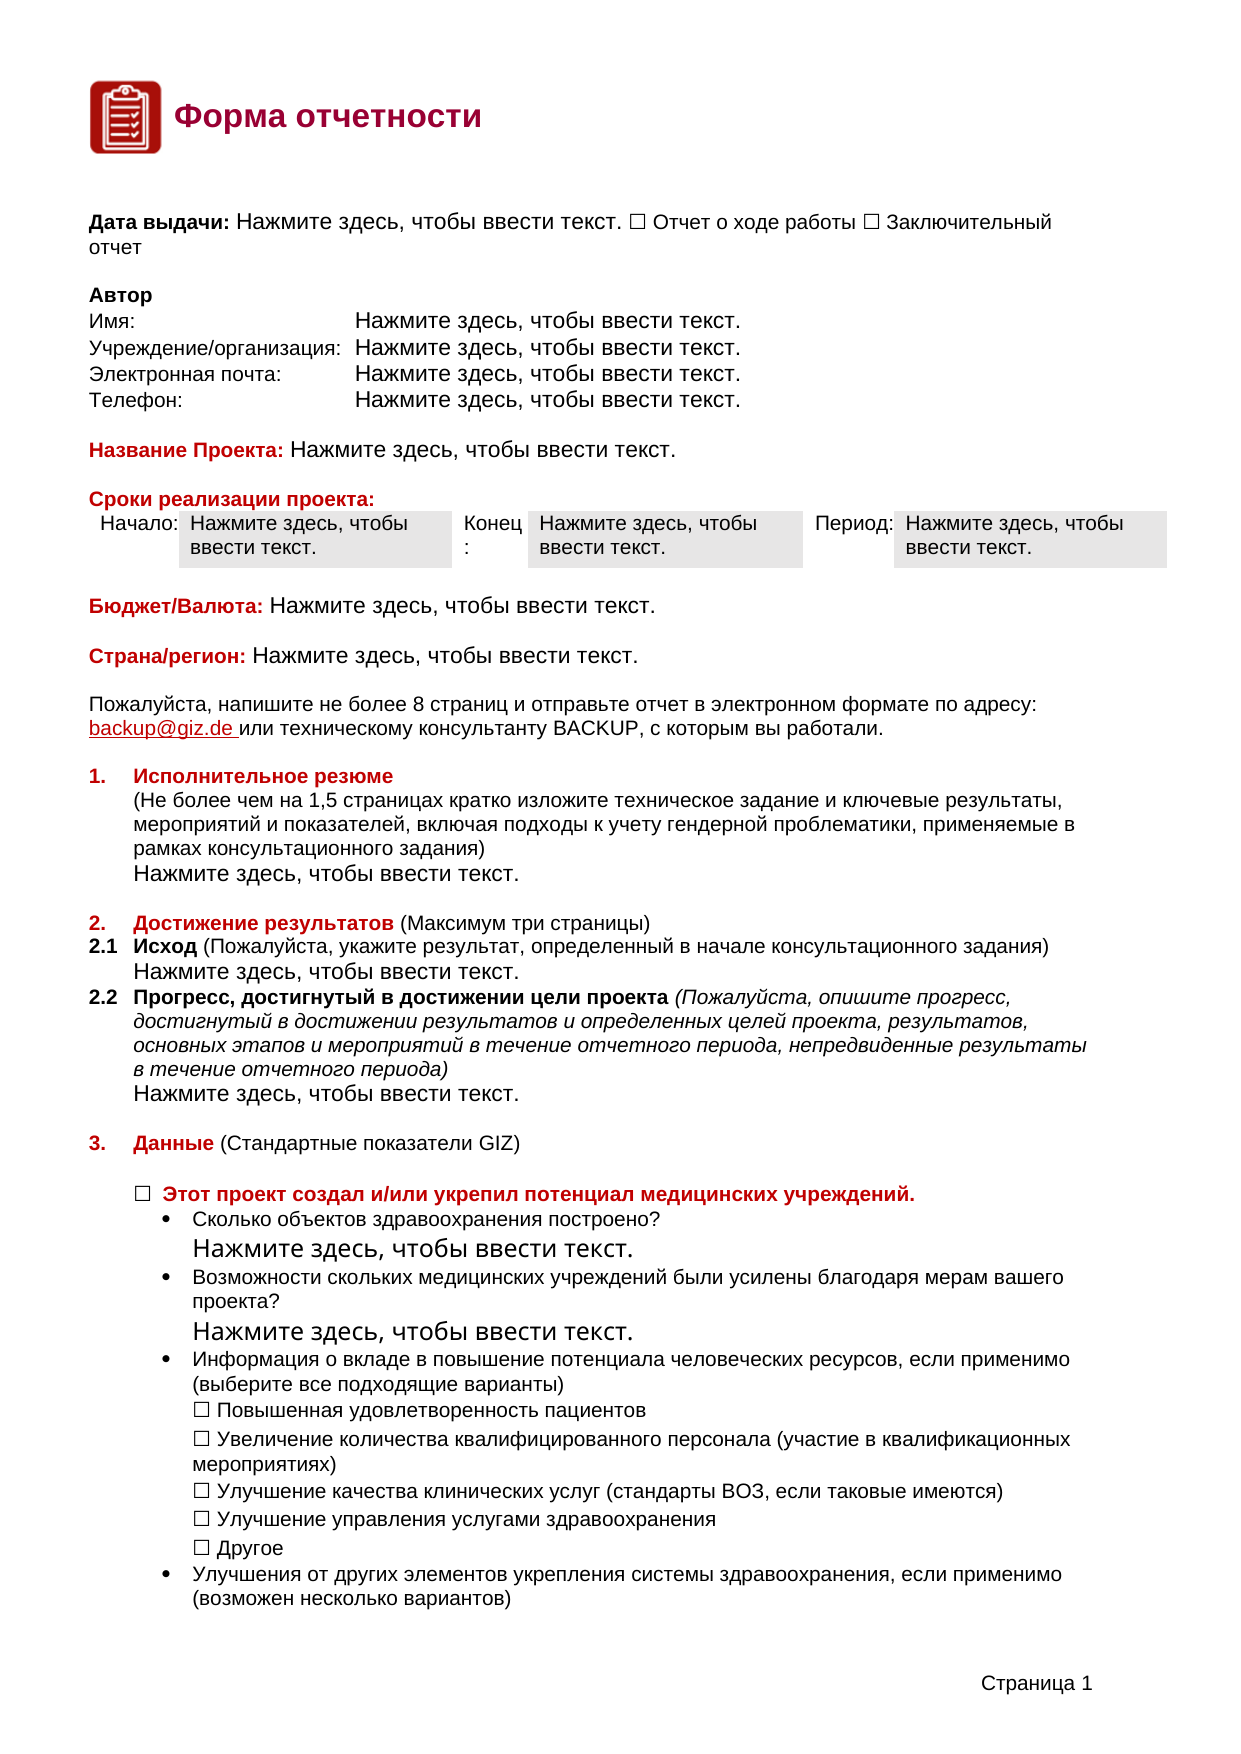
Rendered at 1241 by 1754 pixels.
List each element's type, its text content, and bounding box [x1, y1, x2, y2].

text Телефон: [89, 386, 1092, 412]
table_header Период: [804, 511, 894, 568]
text Имя: [89, 307, 1092, 333]
text Этот проект создал и/или укрепил потенциал медицинских учреждений. [133, 1179, 1092, 1207]
table_header [528, 511, 803, 568]
text 3. Данные (Стандартные показатели GIZ) [89, 1131, 1092, 1155]
table_header Начало: [89, 511, 178, 568]
text Сроки реализации проекта: [89, 487, 1092, 511]
text Название Проекта: [89, 436, 1092, 463]
table_header Конец: [452, 511, 528, 568]
text Электронная почта: [89, 360, 1092, 386]
text Бюджет/Валюта: [89, 592, 1092, 618]
list Сколько объектов здравоохранения построено? [162, 1207, 1092, 1231]
list Другое [192, 1533, 1092, 1561]
table_header [894, 511, 1167, 568]
text 1. Исполнительное резюме [89, 764, 1092, 788]
text Пожалуйста, напишите не более 8 страниц и отправьте отчет в электронном формате по адресу: backup@giz.de или техническому консультанту BACKUP, с которым вы работали. [89, 692, 1092, 740]
table_header [179, 511, 452, 568]
text Страна/регион: [89, 642, 1092, 668]
text Учреждение/организация: [89, 333, 1092, 360]
text 2.1 Исход (Пожалуйста, укажите результат, определенный в начале консультационного задания) [89, 934, 1092, 958]
list Возможности скольких медицинских учреждений были усилены благодаря мерам вашего проекта? [162, 1265, 1092, 1347]
list Улучшение качества клинических услуг (стандарты ВОЗ, если таковые имеются) Улучшение управления услугами здравоохранения [192, 1476, 1092, 1533]
text 2.2 Прогресс, достигнутый в достижении цели проекта (Пожалуйста, опишите прогресс, достигнутый в достижении результатов и определенных целей проекта, результатов, основных этапов и мероприятий в течение отчетного периода, непредвиденные результаты в течение отчетного периода) [89, 984, 1092, 1080]
picture [88, 73, 164, 155]
text (Не более чем на 1,5 страницах кратко изложите техническое задание и ключевые результаты, мероприятий и показателей, включая подходы к учету гендерной проблематики, применяемые в рамках консультационного задания) [133, 788, 1092, 860]
text 2. Достижение результатов (Максимум три страницы) [89, 910, 1092, 934]
text Автор [89, 283, 1092, 307]
list Информация о вкладе в повышение потенциала человеческих ресурсов, если применимо (выберите все подходящие варианты) Повышенная удовлетворенность пациентов Увеличение количества квалифицированного персонала (участие в квалификационных мероприятиях) [162, 1347, 1092, 1476]
text Дата выдачи: Отчет о ходе работы ☐ Заключительный отчет [89, 207, 1092, 259]
